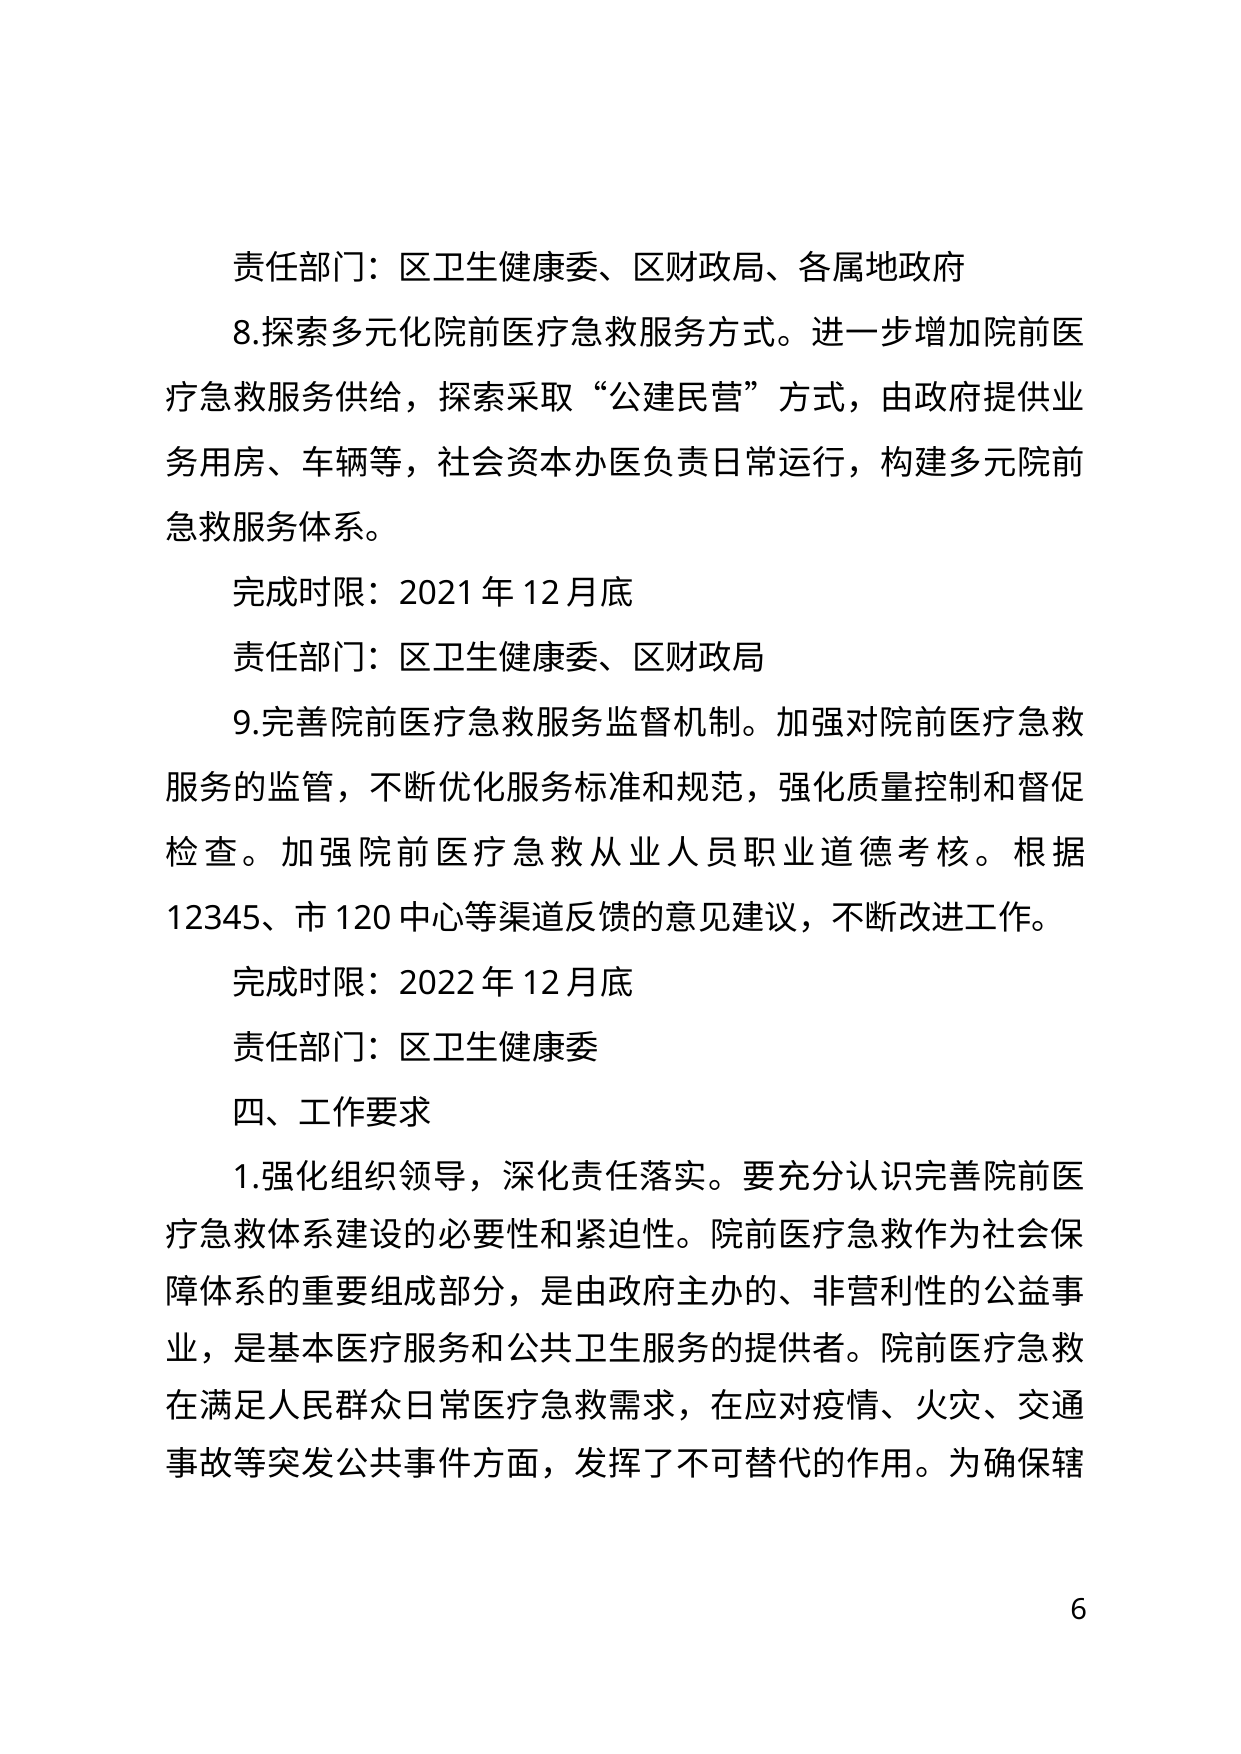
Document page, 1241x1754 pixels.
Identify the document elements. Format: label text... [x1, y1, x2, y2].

text 责任部门：区卫生健康委、区财政局 [165, 623, 1087, 688]
text 完成时限：2021年12月底 [165, 558, 1087, 623]
text 责任部门：区卫生健康委 [165, 1013, 1087, 1078]
text 责任部门：区卫生健康委、区财政局、各属地政府 [165, 233, 1087, 298]
text 四、工作要求 [165, 1078, 1087, 1143]
text 9.完善院前医疗急救服务监督机制。加强对院前医疗急救服务的监管，不断优化服务标准和规范，强化质量控制和督促检查。加强院前医疗急救从业人员职业道德考核。根据12345、市120中心等渠道反馈的意见建议，不断改进工作。 [165, 688, 1087, 948]
text 完成时限：2022年12月底 [165, 948, 1087, 1013]
text 8.探索多元化院前医疗急救服务方式。进一步增加院前医疗急救服务供给，探索采取“公建民营”方式，由政府提供业务用房、车辆等，社会资本办医负责日常运行，构建多元院前急救服务体系。 [165, 298, 1087, 558]
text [165, 1143, 1087, 1487]
